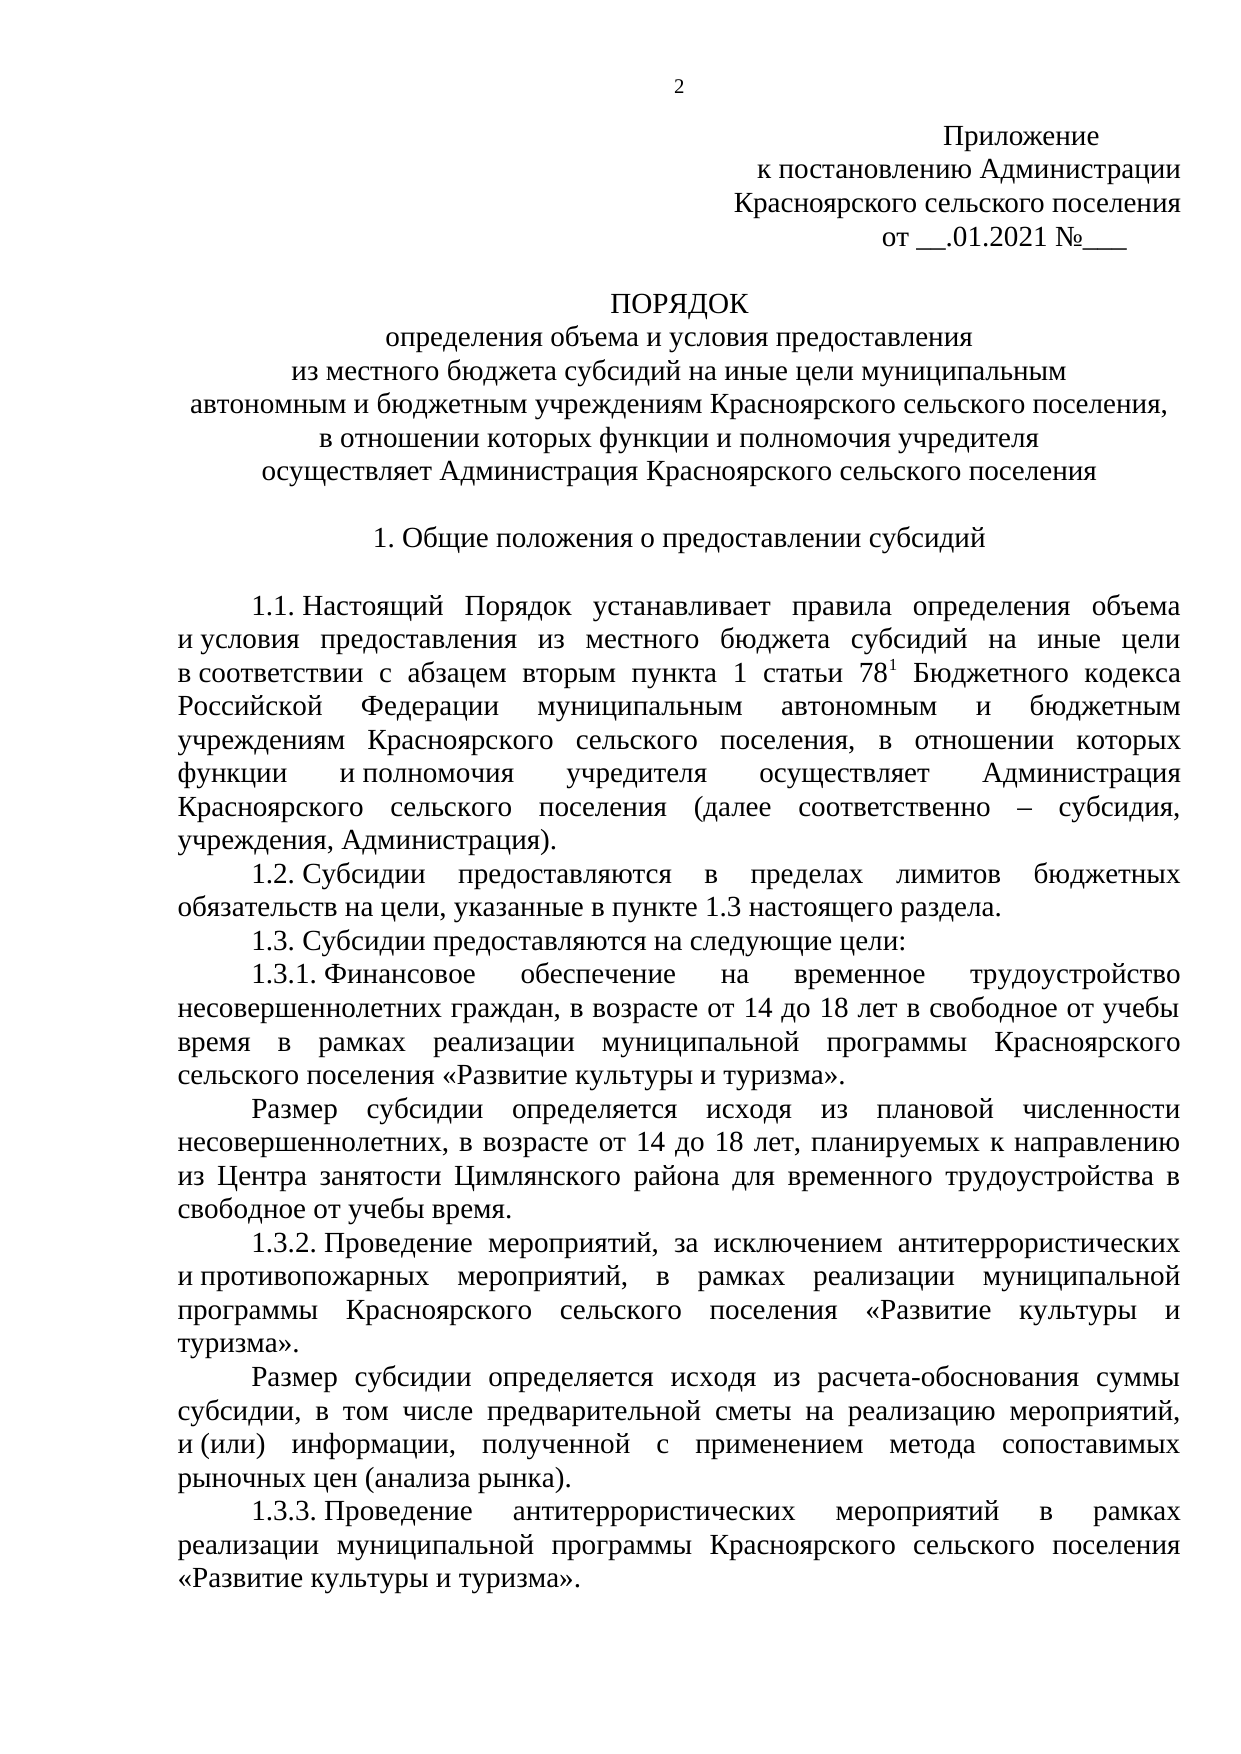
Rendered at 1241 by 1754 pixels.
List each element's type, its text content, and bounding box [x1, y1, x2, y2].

text 1.2. Субсидии предоставляются в пределах лимитов бюджетных обязательств на цели, указанные в пункте 1.3 настоящего раздела. [177, 856, 1181, 923]
text 1.3. Субсидии предоставляются на следующие цели: [177, 923, 1181, 957]
text определения объема и условия предоставления [177, 319, 1181, 353]
text к постановлению Администрации Красноярского сельского поселения [694, 152, 1181, 219]
text 1. Общие положения о предоставлении субсидий [177, 521, 1181, 554]
text от __.01.2021 №___ [827, 219, 1181, 252]
text ПОРЯДОК [177, 286, 1181, 319]
text из местного бюджета субсидий на иные цели муниципальным [177, 353, 1181, 386]
text 1.3.1. Финансовое обеспечение на временное трудоустройство несовершеннолетних граждан, в возрасте от 14 до 18 лет в свободное от учебы время в рамках реализации муниципальной программы Красноярского сельского поселения «Развитие культуры и туризма». [177, 957, 1181, 1091]
text 1.3.2. Проведение мероприятий, за исключением антитеррористических и противопожарных мероприятий, в рамках реализации муниципальной программы Красноярского сельского поселения «Развитие культуры и туризма». [177, 1225, 1181, 1359]
text в отношении которых функции и полномочия учредителя [177, 420, 1181, 453]
text Приложение [177, 118, 1181, 152]
text Размер субсидии определяется исходя из расчета-обоснования суммы субсидии, в том числе предварительной сметы на реализацию мероприятий, и (или) информации, полученной с применением метода сопоставимых рыночных цен (анализа рынка). [177, 1359, 1181, 1493]
text осуществляет Администрация Красноярского сельского поселения [177, 453, 1181, 487]
text автономным и бюджетным учреждениям Красноярского сельского поселения, [177, 386, 1181, 420]
text 1.3.3. Проведение антитеррористических мероприятий в рамках реализации муниципальной программы Красноярского сельского поселения «Развитие культуры и туризма». [177, 1493, 1181, 1594]
text 1.1. Настоящий Порядок устанавливает правила определения объема и условия предоставления из местного бюджета субсидий на иные цели в соответствии с абзацем вторым пункта 1 статьи 781 Бюджетного кодекса Российской Федерации муниципальным автономным и бюджетным учреждениям Красноярского сельского поселения, в отношении которых функции и полномочия учредителя осуществляет Администрация Красноярского сельского поселения (далее соответственно – субсидия, учреждения, Администрация). [177, 588, 1181, 856]
text Размер субсидии определяется исходя из плановой численности несовершеннолетних, в возрасте от 14 до 18 лет, планируемых к направлению из Центра занятости Цимлянского района для временного трудоустройства в свободное от учебы время. [177, 1091, 1181, 1225]
